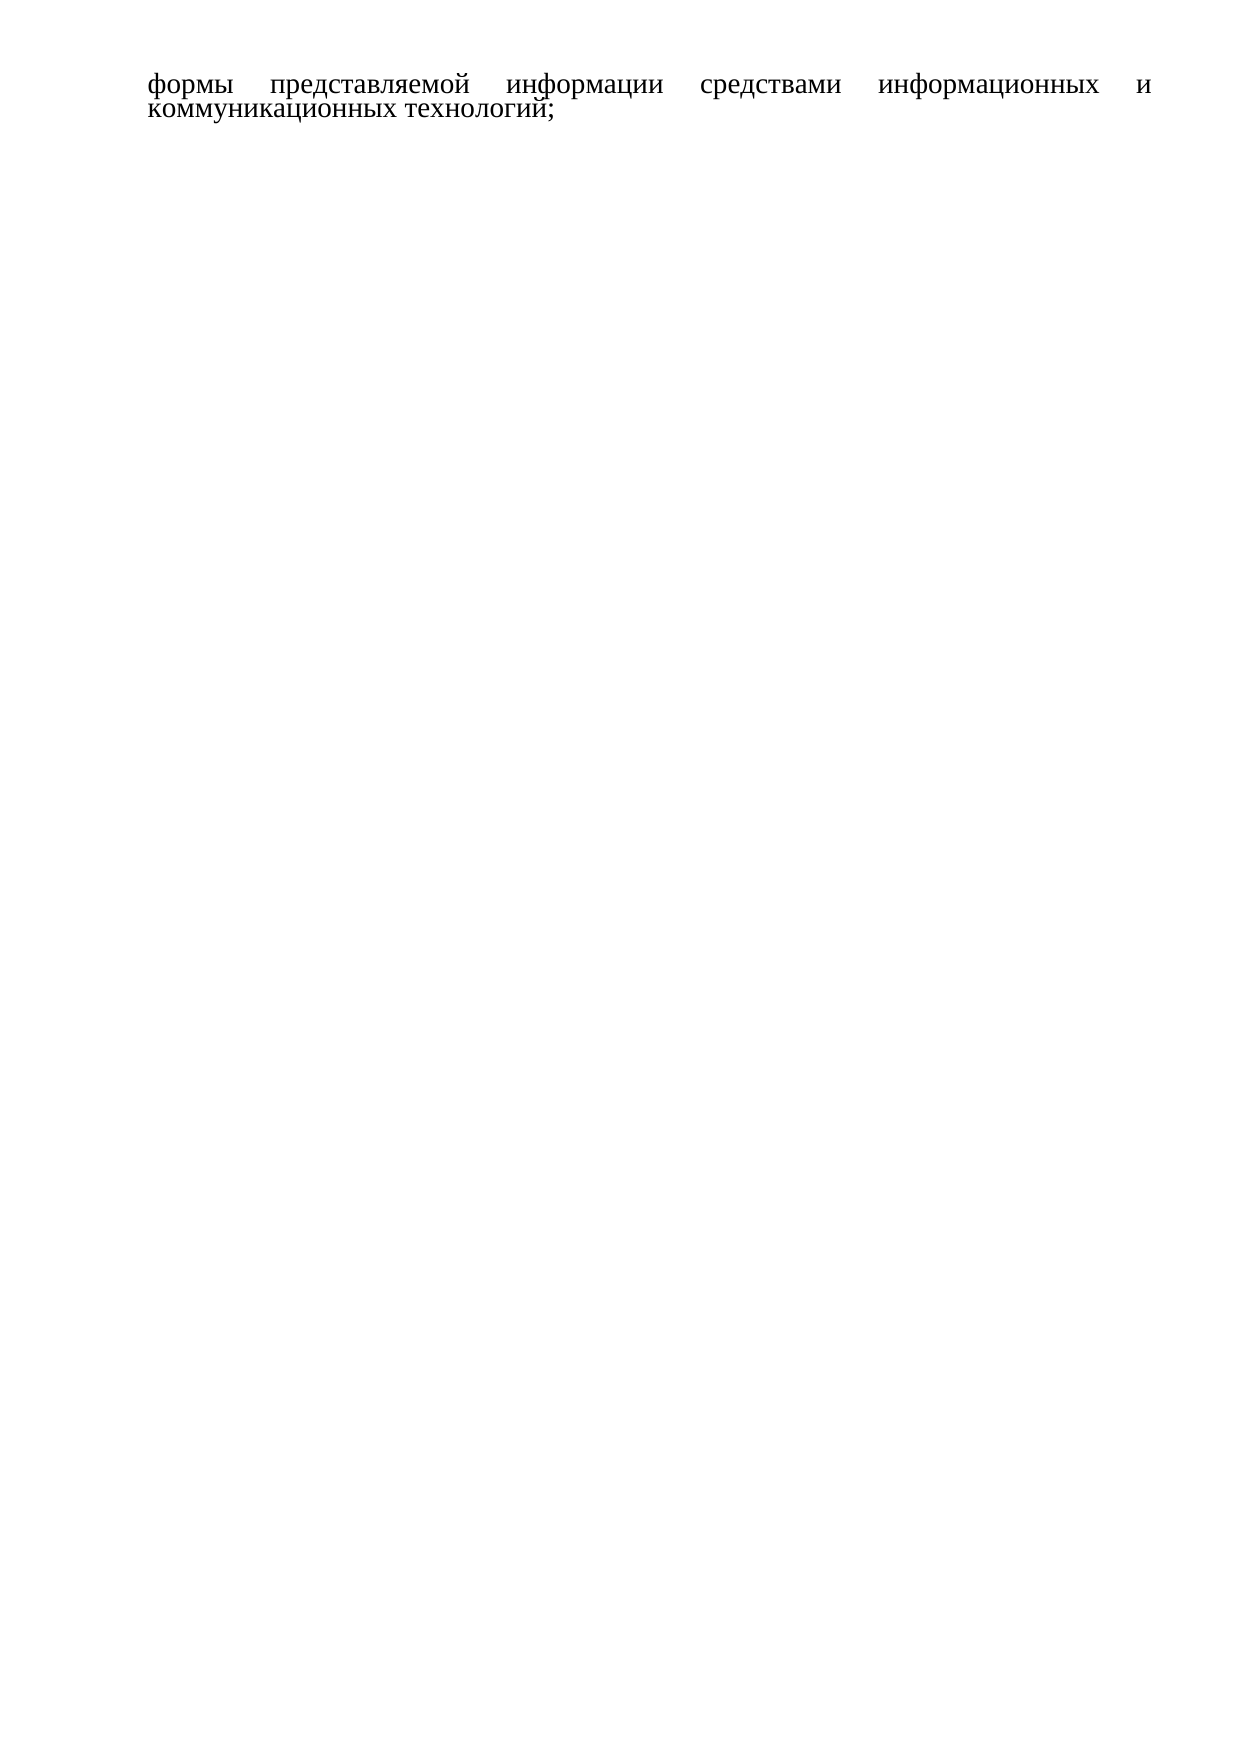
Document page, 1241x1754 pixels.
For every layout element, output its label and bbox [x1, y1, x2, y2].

list [147, 73, 1152, 123]
